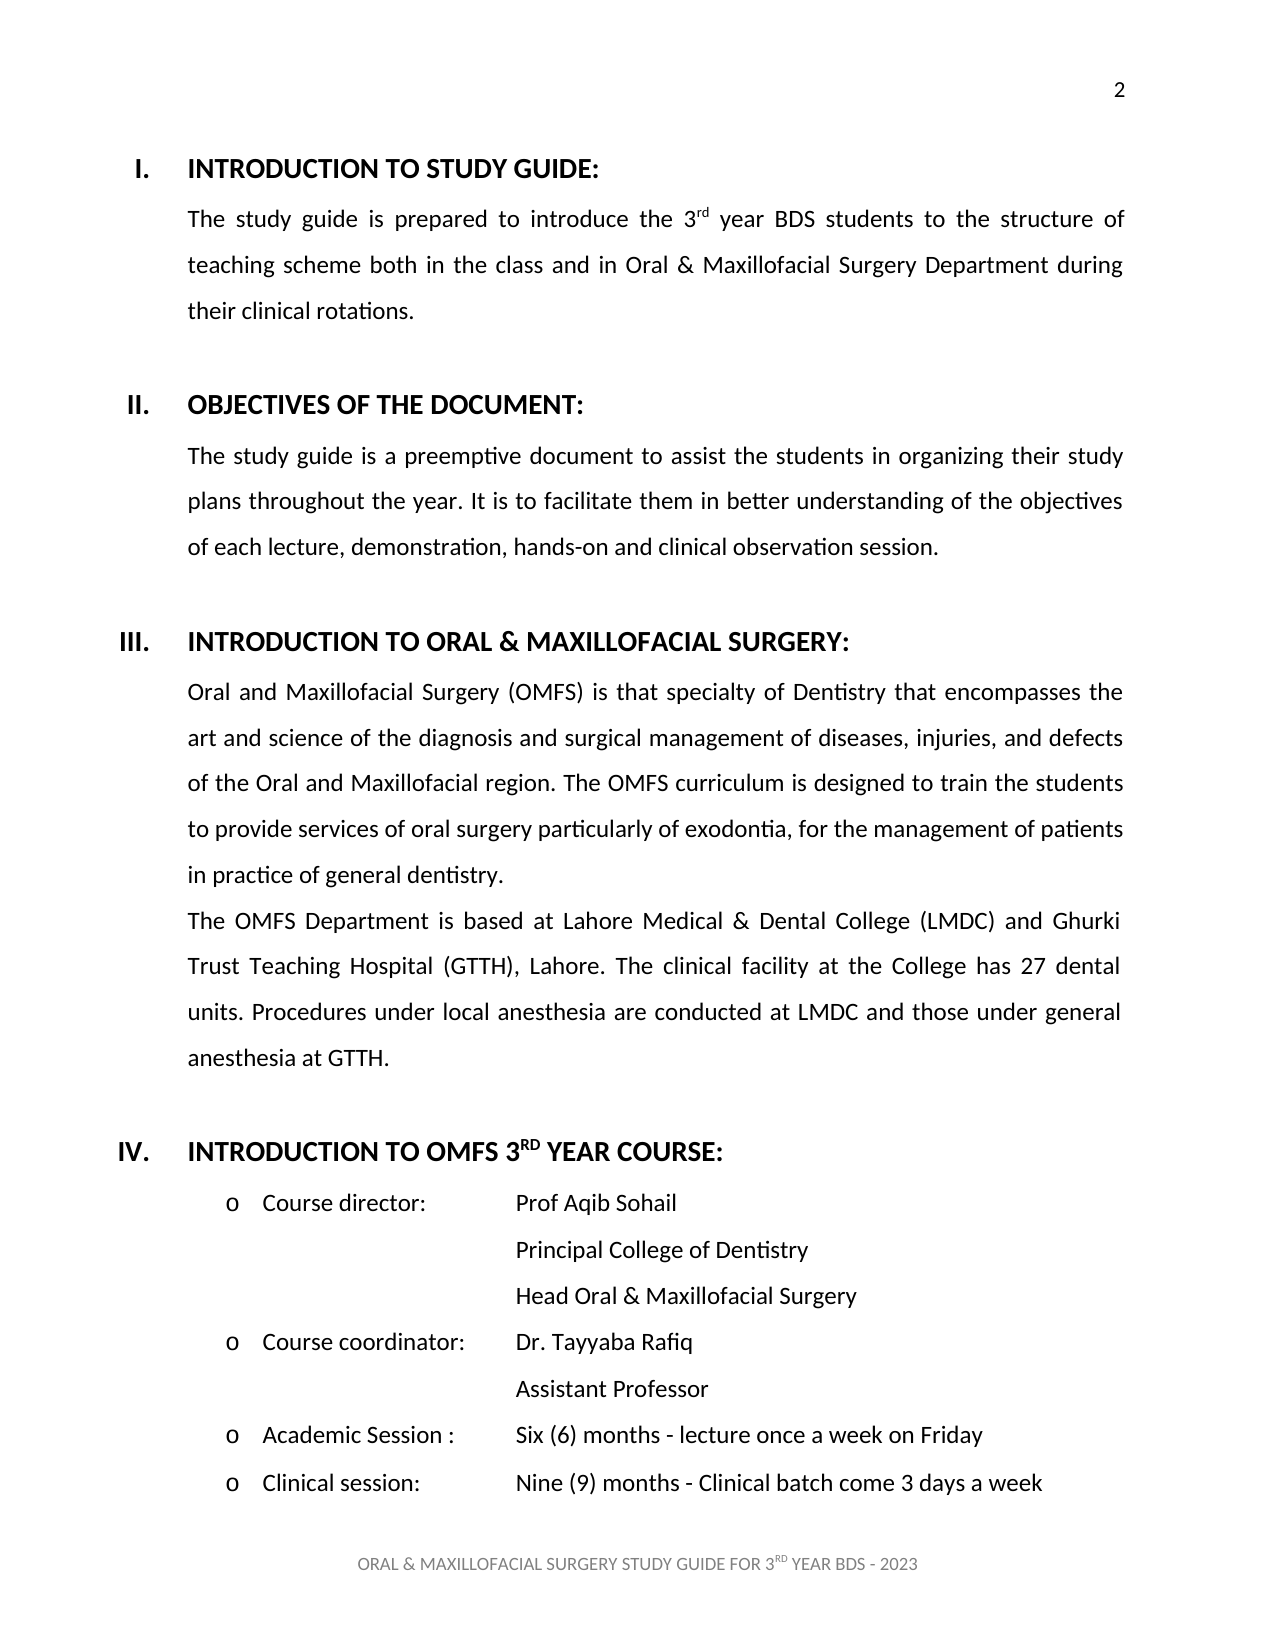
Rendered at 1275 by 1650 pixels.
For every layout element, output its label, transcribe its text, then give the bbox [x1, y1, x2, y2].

list Academic Session : Six (6) months - lecture once a week on Friday [225, 1419, 1122, 1451]
list Oral and Maxillofacial Surgery (OMFS) is that specialty of Dentistry that encompasses the art and science of the diagnosis and surgical management of diseases, injuries, and defects of the Oral and Maxillofacial region. The OMFS curriculum is designed to train the students to provide services of oral surgery particularly of exodontia, for the management of patients in practice of general dentistry. [187, 676, 1125, 889]
list Course director: Prof Aqib Sohail [225, 1187, 1122, 1219]
list OBJECTIVES OF THE DOCUMENT: [150, 386, 1125, 422]
list INTRODUCTION TO STUDY GUIDE: [150, 150, 1125, 186]
list Clinical session: Nine (9) months - Clinical batch come 3 days a week [225, 1467, 1122, 1499]
list Principal College of Dentistry [262, 1234, 1122, 1265]
list INTRODUCTION TO ORAL & MAXILLOFACIAL SURGERY: [150, 623, 1125, 658]
list Assistant Professor [262, 1373, 1122, 1404]
list Course coordinator: Dr. Tayyaba Rafiq [225, 1326, 1122, 1358]
text The study guide is prepared to introduce the 3rd year BDS students to the structure of teaching scheme both in the class and in Oral & Maxillofacial Surgery Department during their clinical rotations. [187, 203, 1125, 325]
text The study guide is a preemptive document to assist the students in organizing their study plans throughout the year. It is to facilitate them in better understanding of the objectives of each lecture, demonstration, hands-on and clinical observation session. [187, 440, 1125, 562]
list Head Oral & Maxillofacial Surgery [262, 1280, 1122, 1311]
list The OMFS Department is based at Lahore Medical & Dental College (LMDC) and Ghurki Trust Teaching Hospital (GTTH), Lahore. The clinical facility at the College has 27 dental units. Procedures under local anesthesia are conducted at LMDC and those under general anesthesia at GTTH. [187, 905, 1122, 1072]
list INTRODUCTION TO OMFS 3RD YEAR COURSE: [150, 1133, 1122, 1169]
